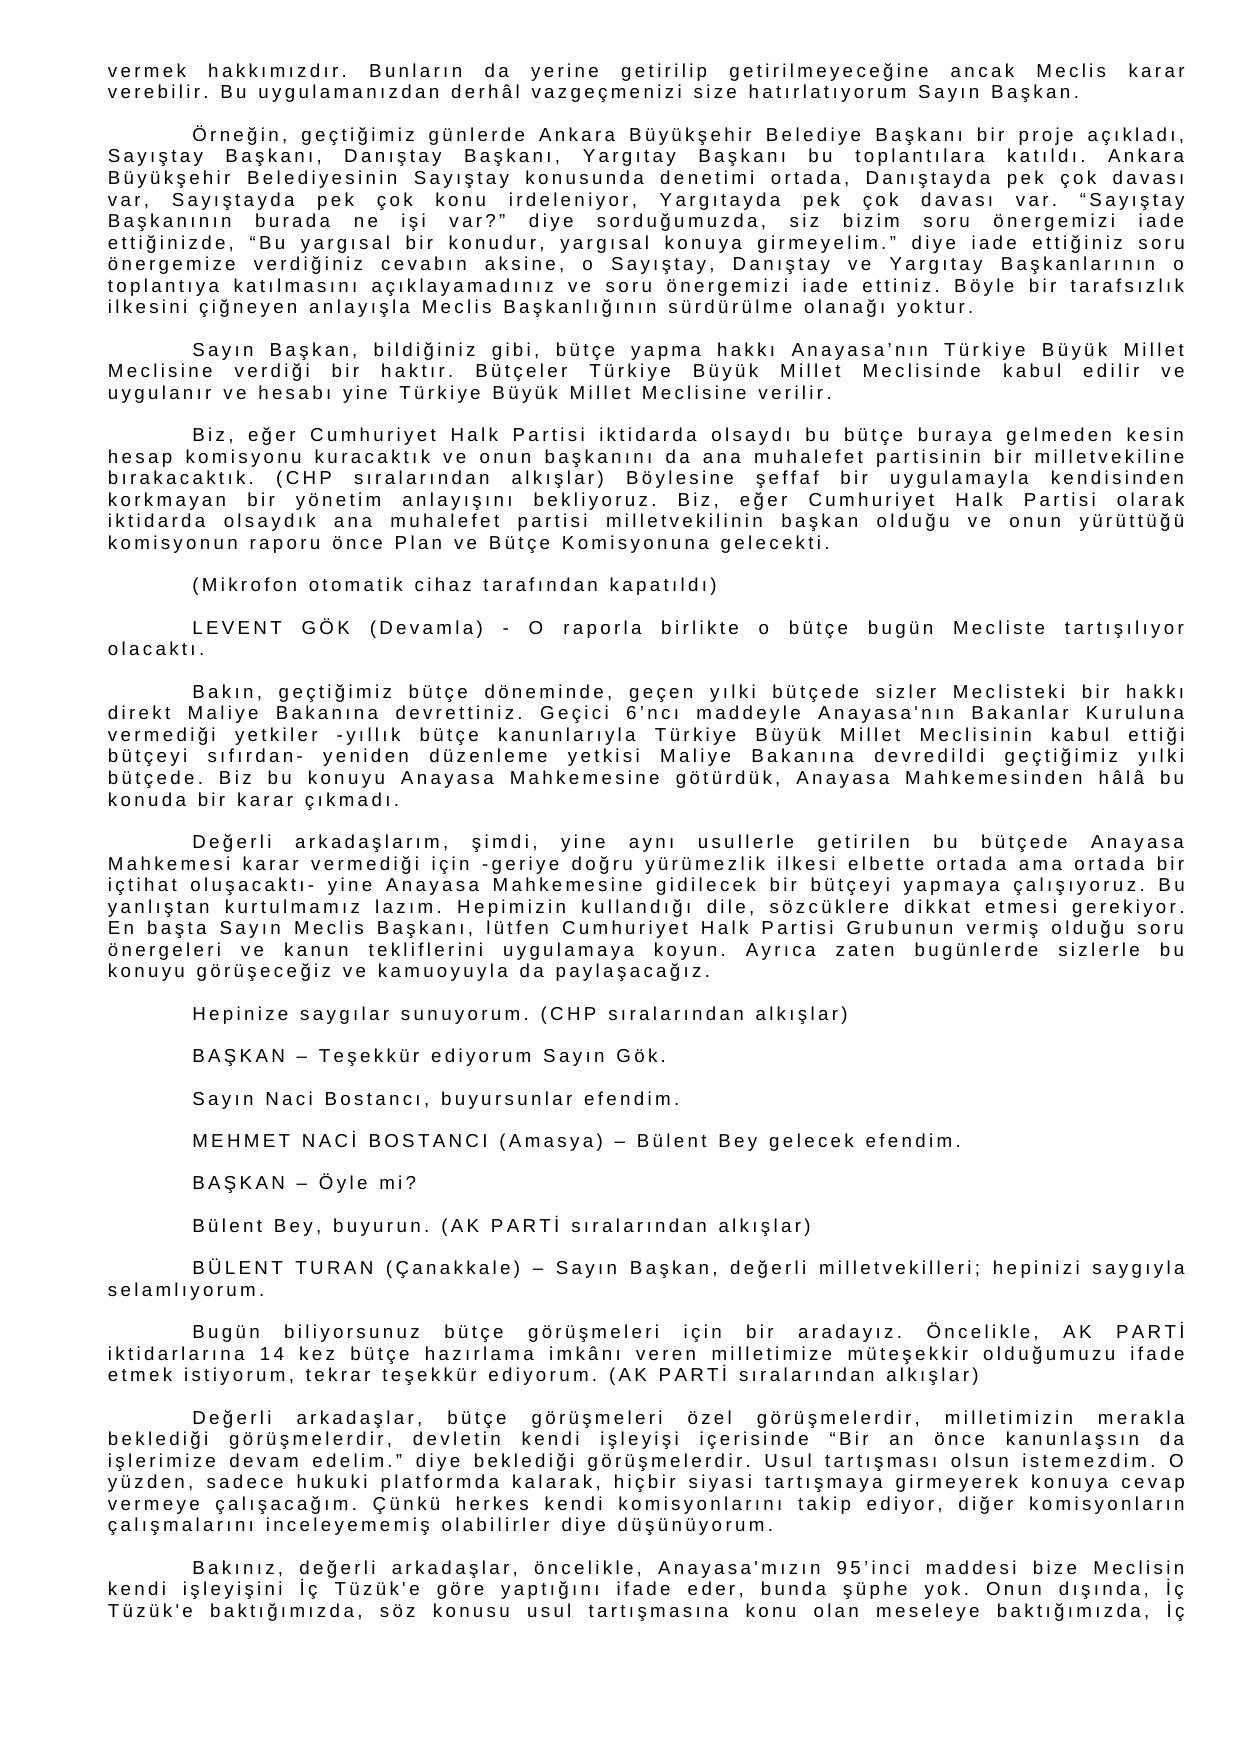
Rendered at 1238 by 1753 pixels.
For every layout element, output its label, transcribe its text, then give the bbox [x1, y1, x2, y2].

text LEVENT GÖK (Devamla) - O raporla birlikte o bütçe bugün Mecliste tartışılıyor olacaktı. [108, 617, 1186, 660]
text Değerli arkadaşlarım, şimdi, yine aynı usullerle getirilen bu bütçede Anayasa Mahkemesi karar vermediği için -geriye doğru yürümezlik ilkesi elbette ortada ama ortada bir içtihat oluşacaktı- yine Anayasa Mahkemesine gidilecek bir bütçeyi yapmaya çalışıyoruz. Bu yanlıştan kurtulmamız lazım. Hepimizin kullandığı dile, sözcüklere dikkat etmesi gerekiyor. En başta Sayın Meclis Başkanı, lütfen Cumhuriyet Halk Partisi Grubunun vermiş olduğu soru önergeleri ve kanun tekliflerini uygulamaya koyun. Ayrıca zaten bugünlerde sizlerle bu konuyu görüşeceğiz ve kamuoyuyla da paylaşacağız. [108, 831, 1186, 982]
text Biz, eğer Cumhuriyet Halk Partisi iktidarda olsaydı bu bütçe buraya gelmeden kesin hesap komisyonu kuracaktık ve onun başkanını da ana muhalefet partisinin bir milletvekiline bırakacaktık. (CHP sıralarından alkışlar) Böylesine şeffaf bir uygulamayla kendisinden korkmayan bir yönetim anlayışını bekliyoruz. Biz, eğer Cumhuriyet Halk Partisi olarak iktidarda olsaydık ana muhalefet partisi milletvekilinin başkan olduğu ve onun yürüttüğü komisyonun raporu önce Plan ve Bütçe Komisyonuna gelecekti. [108, 424, 1186, 553]
text Bülent Bey, buyurun. (AK PARTİ sıralarından alkışlar) [108, 1214, 1186, 1236]
text Bugün biliyorsunuz bütçe görüşmeleri için bir aradayız. Öncelikle, AK PARTİ iktidarlarına 14 kez bütçe hazırlama imkânı veren milletimize müteşekkir olduğumuzu ifade etmek istiyorum, tekrar teşekkür ediyorum. (AK PARTİ sıralarından alkışlar) [108, 1321, 1186, 1386]
text Bakın, geçtiğimiz bütçe döneminde, geçen yılki bütçede sizler Meclisteki bir hakkı direkt Maliye Bakanına devrettiniz. Geçici 6’ncı maddeyle Anayasa'nın Bakanlar Kuruluna vermediği yetkiler -yıllık bütçe kanunlarıyla Türkiye Büyük Millet Meclisinin kabul ettiği bütçeyi sıfırdan- yeniden düzenleme yetkisi Maliye Bakanına devredildi geçtiğimiz yılki bütçede. Biz bu konuyu Anayasa Mahkemesine götürdük, Anayasa Mahkemesinden hâlâ bu konuda bir karar çıkmadı. [108, 681, 1186, 810]
text MEHMET NACİ BOSTANCI (Amasya) – Bülent Bey gelecek efendim. [108, 1130, 1186, 1151]
text BÜLENT TURAN (Çanakkale) – Sayın Başkan, değerli milletvekilleri; hepinizi saygıyla selamlıyorum. [108, 1257, 1186, 1300]
text BAŞKAN – Öyle mi? [108, 1172, 1186, 1194]
text (Mikrofon otomatik cihaz tarafından kapatıldı) [108, 574, 1186, 596]
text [108, 1557, 1186, 1621]
text BAŞKAN – Teşekkür ediyorum Sayın Gök. [108, 1045, 1186, 1067]
text Değerli arkadaşlar, bütçe görüşmeleri özel görüşmelerdir, milletimizin merakla beklediği görüşmelerdir, devletin kendi işleyişi içerisinde “Bir an önce kanunlaşsın da işlerimize devam edelim.” diye beklediği görüşmelerdir. Usul tartışması olsun istemezdim. O yüzden, sadece hukuki platformda kalarak, hiçbir siyasi tartışmaya girmeyerek konuya cevap vermeye çalışacağım. Çünkü herkes kendi komisyonlarını takip ediyor, diğer komisyonların çalışmalarını inceleyememiş olabilirler diye düşünüyorum. [108, 1406, 1186, 1536]
text Örneğin, geçtiğimiz günlerde Ankara Büyükşehir Belediye Başkanı bir proje açıkladı, Sayıştay Başkanı, Danıştay Başkanı, Yargıtay Başkanı bu toplantılara katıldı. Ankara Büyükşehir Belediyesinin Sayıştay konusunda denetimi ortada, Danıştayda pek çok davası var, Sayıştayda pek çok konu irdeleniyor, Yargıtayda pek çok davası var. “Sayıştay Başkanının burada ne işi var?” diye sorduğumuzda, siz bizim soru önergemizi iade ettiğinizde, “Bu yargısal bir konudur, yargısal konuya girmeyelim.” diye iade ettiğiniz soru önergemize verdiğiniz cevabın aksine, o Sayıştay, Danıştay ve Yargıtay Başkanlarının o toplantıya katılmasını açıklayamadınız ve soru önergemizi iade ettiniz. Böyle bir tarafsızlık ilkesini çiğneyen anlayışla Meclis Başkanlığının sürdürülme olanağı yoktur. [108, 124, 1186, 318]
text Hepinize saygılar sunuyorum. (CHP sıralarından alkışlar) [108, 1003, 1186, 1024]
text Sayın Başkan, bildiğiniz gibi, bütçe yapma hakkı Anayasa’nın Türkiye Büyük Millet Meclisine verdiği bir haktır. Bütçeler Türkiye Büyük Millet Meclisinde kabul edilir ve uygulanır ve hesabı yine Türkiye Büyük Millet Meclisine verilir. [108, 338, 1186, 403]
text Sayın Naci Bostancı, buyursunlar efendim. [108, 1087, 1186, 1109]
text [108, 60, 1186, 103]
